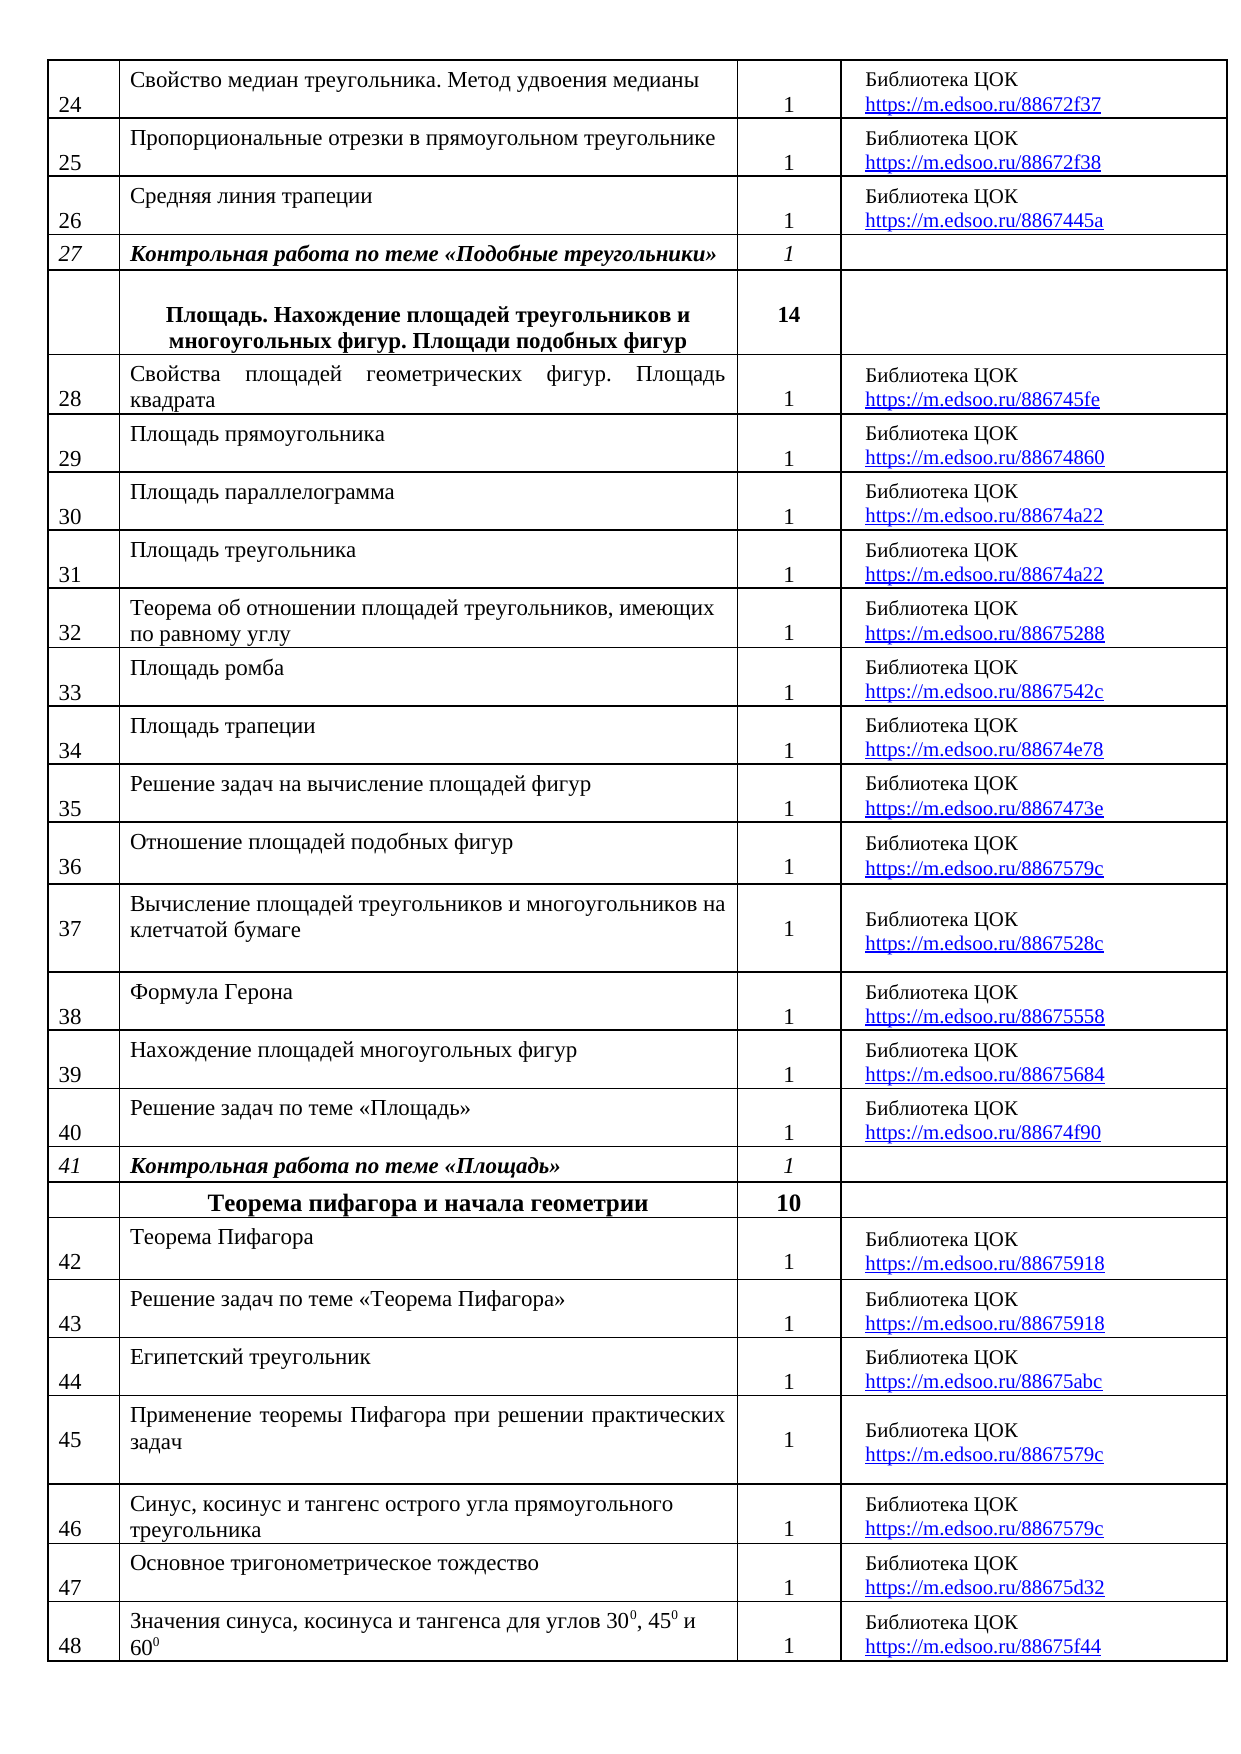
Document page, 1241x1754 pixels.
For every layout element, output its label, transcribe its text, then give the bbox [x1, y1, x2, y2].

table_cell 44 [49, 1338, 119, 1395]
table_cell Площадь ромба [120, 648, 737, 705]
table_cell 1 [738, 235, 840, 269]
table_cell Теорема пифагора и начала геометрии [120, 1183, 737, 1217]
table_cell Теорема об отношении площадей треугольников, имеющих по равному углу [120, 589, 737, 647]
table_cell 1 [738, 1218, 840, 1278]
table_cell 28 [49, 355, 119, 413]
table_cell Библиотека ЦОК https://m.edsoo.ru/88675288 [842, 589, 1226, 647]
table_cell 1 [738, 473, 840, 529]
table_cell Площадь параллелограмма [120, 473, 737, 529]
table_cell 1 [738, 707, 840, 763]
table_cell Библиотека ЦОК https://m.edsoo.ru/8867542c [842, 648, 1226, 705]
table_cell 1 [738, 61, 840, 117]
table_cell Вычисление площадей треугольников и многоугольников на клетчатой бумаге [120, 885, 737, 971]
table_cell Библиотека ЦОК https://m.edsoo.ru/88675918 [842, 1280, 1226, 1337]
table_cell 31 [49, 531, 119, 587]
table_cell Решение задач на вычисление площадей фигур [120, 765, 737, 821]
table_cell 34 [49, 707, 119, 763]
table_cell Библиотека ЦОК https://m.edsoo.ru/8867579c [842, 1396, 1226, 1483]
table_cell [49, 271, 119, 353]
table_cell 1 [738, 765, 840, 821]
table_cell 1 [738, 1544, 840, 1601]
table_cell Библиотека ЦОК https://m.edsoo.ru/88675918 [842, 1218, 1226, 1278]
table_cell 30 [49, 473, 119, 529]
table_cell 1 [738, 1396, 840, 1483]
table_cell 27 [49, 235, 119, 269]
table_cell 1 [738, 973, 840, 1029]
table_cell [842, 235, 1226, 269]
table_cell 33 [49, 648, 119, 705]
table_cell Решение задач по теме «Площадь» [120, 1089, 737, 1146]
table_cell 1 [738, 177, 840, 233]
table_cell 1 [738, 119, 840, 175]
table_cell 1 [738, 1280, 840, 1337]
table_cell Библиотека ЦОК https://m.edsoo.ru/88672f37 [842, 61, 1226, 117]
table_cell 24 [49, 61, 119, 117]
table_cell Библиотека ЦОК https://m.edsoo.ru/88674a22 [842, 473, 1226, 529]
table_cell Библиотека ЦОК https://m.edsoo.ru/8867528c [842, 885, 1226, 971]
table_cell Библиотека ЦОК https://m.edsoo.ru/88674860 [842, 415, 1226, 471]
table_cell 47 [49, 1544, 119, 1601]
table_cell 1 [738, 823, 840, 883]
table_cell 14 [738, 271, 840, 353]
table_cell 1 [738, 1147, 840, 1181]
table_cell Теорема Пифагора [120, 1218, 737, 1278]
table_cell 32 [49, 589, 119, 647]
table_cell Синус, косинус и тангенс острого угла прямоугольного треугольника [120, 1485, 737, 1542]
table_cell 40 [49, 1089, 119, 1146]
table_cell Библиотека ЦОК https://m.edsoo.ru/88674f90 [842, 1089, 1226, 1146]
table_cell 41 [49, 1147, 119, 1181]
table_cell 1 [738, 589, 840, 647]
table_cell [842, 1147, 1226, 1181]
table_cell Основное тригонометрическое тождество [120, 1544, 737, 1601]
table_cell Библиотека ЦОК https://m.edsoo.ru/88675f44 [842, 1602, 1226, 1660]
table_cell Нахождение площадей многоугольных фигур [120, 1031, 737, 1087]
table_cell 45 [49, 1396, 119, 1483]
table_cell Площадь. Нахождение площадей треугольников и многоугольных фигур. Площади подобных фигур [120, 271, 737, 353]
table_cell Применение теоремы Пифагора при решении практических задач [120, 1396, 737, 1483]
table_cell 1 [738, 355, 840, 413]
table_cell Значения синуса, косинуса и тангенса для углов 300, 450 и 600 [120, 1602, 737, 1660]
table_cell 1 [738, 648, 840, 705]
table_cell [842, 271, 1226, 353]
table_cell 25 [49, 119, 119, 175]
table_cell 1 [738, 885, 840, 971]
table_cell Библиотека ЦОК https://m.edsoo.ru/88672f38 [842, 119, 1226, 175]
table_cell Египетский треугольник [120, 1338, 737, 1395]
table_cell 36 [49, 823, 119, 883]
table_cell 1 [738, 1485, 840, 1542]
table_cell 26 [49, 177, 119, 233]
table_cell Библиотека ЦОК https://m.edsoo.ru/88675558 [842, 973, 1226, 1029]
table_cell Библиотека ЦОК https://m.edsoo.ru/8867579c [842, 823, 1226, 883]
table_cell Библиотека ЦОК https://m.edsoo.ru/8867445a [842, 177, 1226, 233]
table_cell 1 [738, 415, 840, 471]
table_cell Библиотека ЦОК https://m.edsoo.ru/88674a22 [842, 531, 1226, 587]
table_cell 35 [49, 765, 119, 821]
table_cell Библиотека ЦОК https://m.edsoo.ru/88675abc [842, 1338, 1226, 1395]
table_cell Библиотека ЦОК https://m.edsoo.ru/8867473e [842, 765, 1226, 821]
table_cell Отношение площадей подобных фигур [120, 823, 737, 883]
table_cell Формула Герона [120, 973, 737, 1029]
table_cell 1 [738, 1089, 840, 1146]
table_cell Площадь трапеции [120, 707, 737, 763]
table_cell [842, 1183, 1226, 1217]
table_cell 39 [49, 1031, 119, 1087]
table_cell 38 [49, 973, 119, 1029]
table_cell Свойства площадей геометрических фигур. Площадь квадрата [120, 355, 737, 413]
table_cell Библиотека ЦОК https://m.edsoo.ru/886745fe [842, 355, 1226, 413]
table_cell Пропорциональные отрезки в прямоугольном треугольнике [120, 119, 737, 175]
table_cell 37 [49, 885, 119, 971]
table_cell Контрольная работа по теме «Подобные треугольники» [120, 235, 737, 269]
table_cell Средняя линия трапеции [120, 177, 737, 233]
table_cell [49, 1183, 119, 1217]
table_cell 1 [738, 531, 840, 587]
table_cell Свойство медиан треугольника. Метод удвоения медианы [120, 61, 737, 117]
table_cell 42 [49, 1218, 119, 1278]
table_cell 29 [49, 415, 119, 471]
table_cell Площадь треугольника [120, 531, 737, 587]
table_cell 46 [49, 1485, 119, 1542]
table_cell 48 [49, 1602, 119, 1660]
table_cell 1 [738, 1031, 840, 1087]
table_cell 43 [49, 1280, 119, 1337]
table_cell Площадь прямоугольника [120, 415, 737, 471]
table_cell 1 [738, 1602, 840, 1660]
table_cell Библиотека ЦОК https://m.edsoo.ru/88675d32 [842, 1544, 1226, 1601]
table_cell 1 [738, 1338, 840, 1395]
table_cell Библиотека ЦОК https://m.edsoo.ru/8867579c [842, 1485, 1226, 1542]
table_cell Контрольная работа по теме «Площадь» [120, 1147, 737, 1181]
table_cell Библиотека ЦОК https://m.edsoo.ru/88675684 [842, 1031, 1226, 1087]
table_cell 10 [738, 1183, 840, 1217]
table_cell Решение задач по теме «Теорема Пифагора» [120, 1280, 737, 1337]
table_cell Библиотека ЦОК https://m.edsoo.ru/88674e78 [842, 707, 1226, 763]
